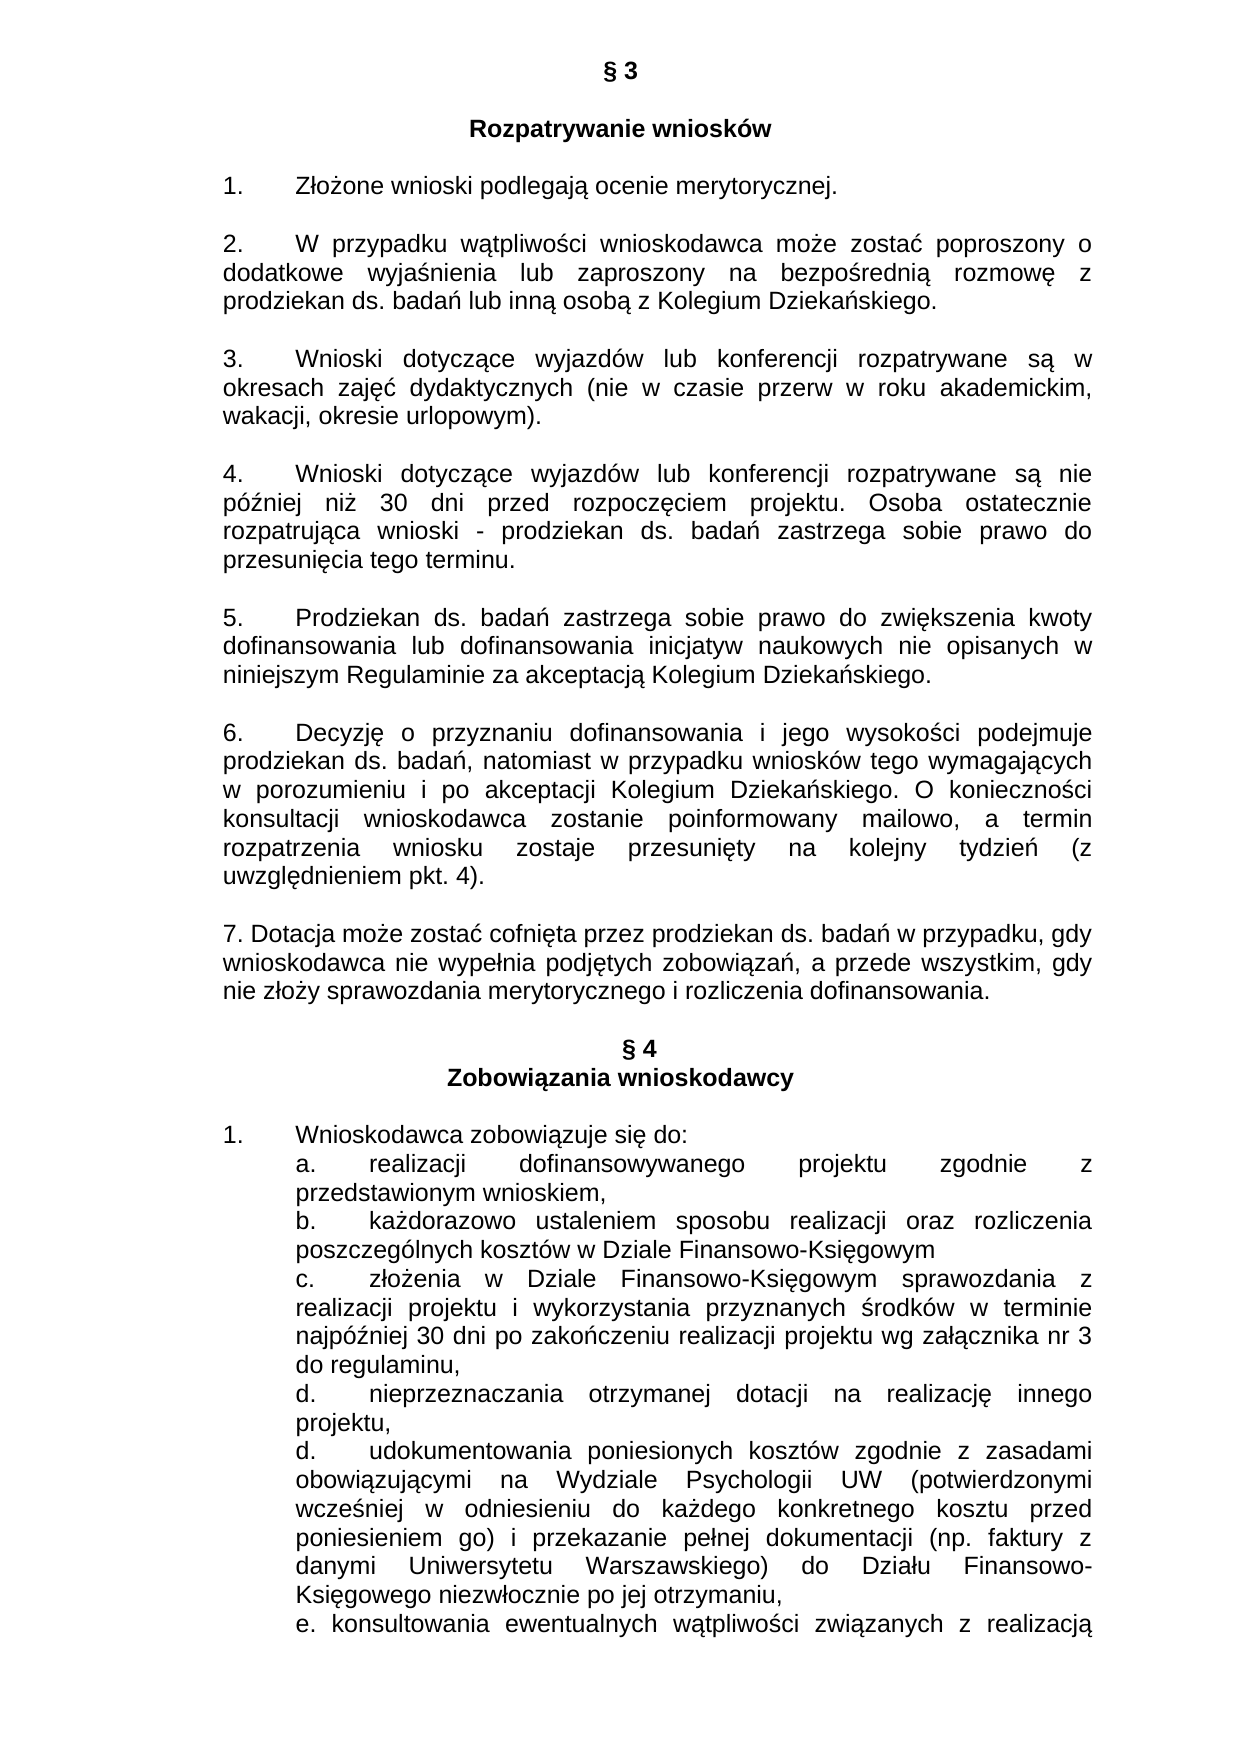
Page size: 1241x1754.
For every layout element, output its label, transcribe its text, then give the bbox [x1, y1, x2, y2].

text Rozpatrywanie wniosków [148, 114, 1093, 142]
text § 4 [185, 1034, 1093, 1062]
text 1. Złożone wnioski podlegają ocenie merytorycznej. [223, 171, 1093, 200]
text d. udokumentowania poniesionych kosztów zgodnie z zasadami obowiązującymi na Wydziale Psychologii UW (potwierdzonymi wcześniej w odniesieniu do każdego konkretnego kosztu przed poniesieniem go) i przekazanie pełnej dokumentacji (np. faktury z danymi Uniwersytetu Warszawskiego) do Działu Finansowo-Księgowego niezwłocznie po jej otrzymaniu, [295, 1436, 1093, 1609]
text Zobowiązania wnioskodawcy [148, 1062, 1093, 1091]
text § 3 [148, 56, 1093, 85]
list realizacji dofinansowywanego projektu zgodnie z przedstawionym wnioskiem, [295, 1149, 1093, 1206]
text 2. W przypadku wątpliwości wnioskodawca może zostać poproszony o dodatkowe wyjaśnienia lub zaproszony na bezpośrednią rozmowę z prodziekan ds. badań lub inną osobą z Kolegium Dziekańskiego. [223, 229, 1093, 315]
list każdorazowo ustaleniem sposobu realizacji oraz rozliczenia poszczególnych kosztów w Dziale Finansowo-Księgowym [295, 1206, 1093, 1264]
text 6. Decyzję o przyznaniu dofinansowania i jego wysokości podejmuje prodziekan ds. badań, natomiast w przypadku wniosków tego wymagających w porozumieniu i po akceptacji Kolegium Dziekańskiego. O konieczności konsultacji wnioskodawca zostanie poinformowany mailowo, a termin rozpatrzenia wniosku zostaje przesunięty na kolejny tydzień (z uwzględnieniem pkt. 4). [223, 717, 1093, 890]
list złożenia w Dziale Finansowo-Księgowym sprawozdania z realizacji projektu i wykorzystania przyznanych środków w terminie najpóźniej 30 dni po zakończeniu realizacji projektu wg załącznika nr 3 do regulaminu, [295, 1264, 1093, 1379]
text 7. Dotacja może zostać cofnięta przez prodziekan ds. badań w przypadku, gdy wnioskodawca nie wypełnia podjętych zobowiązań, a przede wszystkim, gdy nie złoży sprawozdania merytorycznego i rozliczenia dofinansowania. [223, 919, 1093, 1005]
text 3. Wnioski dotyczące wyjazdów lub konferencji rozpatrywane są w okresach zajęć dydaktycznych (nie w czasie przerw w roku akademickim, wakacji, okresie urlopowym). [223, 344, 1093, 430]
text 5. Prodziekan ds. badań zastrzega sobie prawo do zwiększenia kwoty dofinansowania lub dofinansowania inicjatyw naukowych nie opisanych w niniejszym Regulaminie za akceptacją Kolegium Dziekańskiego. [223, 602, 1093, 689]
list nieprzeznaczania otrzymanej dotacji na realizację innego projektu, [295, 1379, 1093, 1436]
text 1. Wnioskodawca zobowiązuje się do: [223, 1120, 1093, 1149]
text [295, 1609, 1093, 1637]
text 4. Wnioski dotyczące wyjazdów lub konferencji rozpatrywane są nie później niż 30 dni przed rozpoczęciem projektu. Osoba ostatecznie rozpatrująca wnioski - prodziekan ds. badań zastrzega sobie prawo do przesunięcia tego terminu. [223, 459, 1093, 574]
